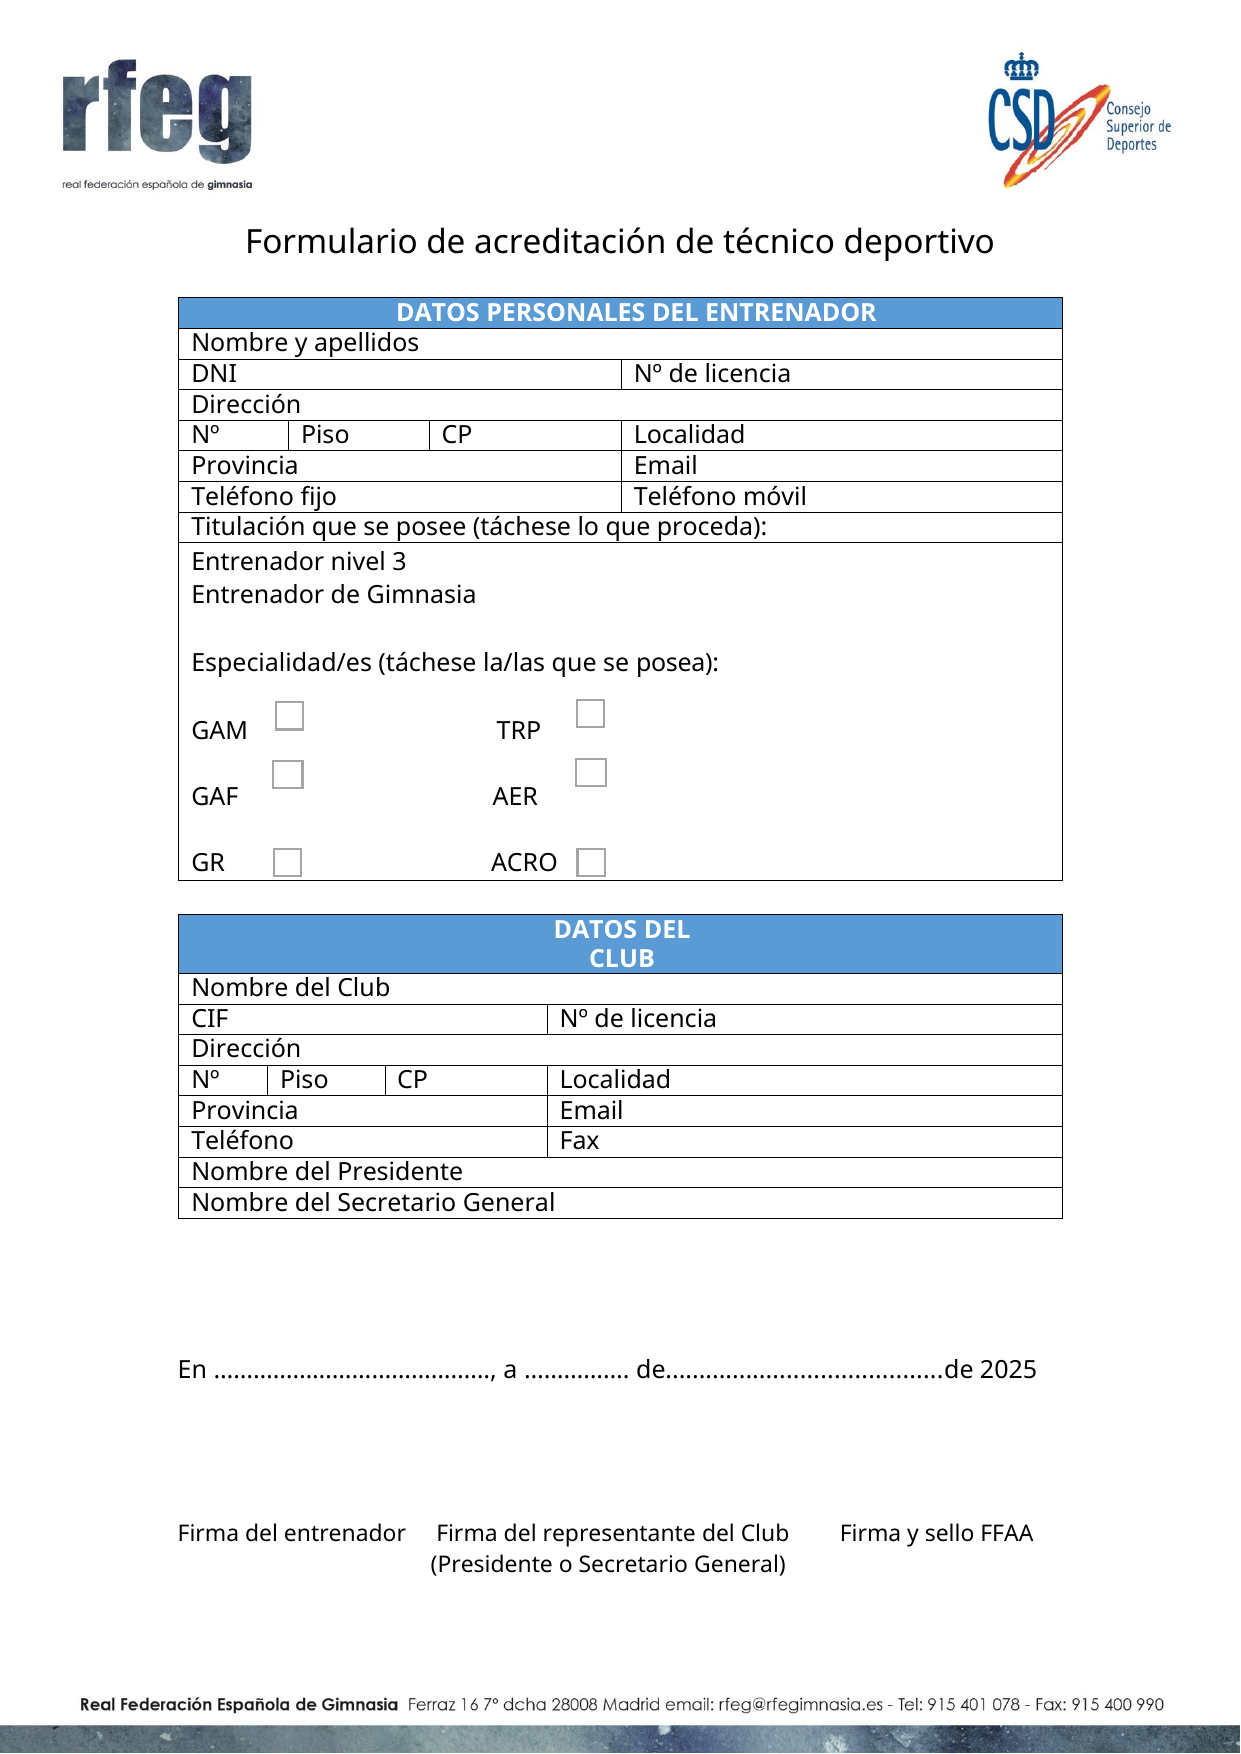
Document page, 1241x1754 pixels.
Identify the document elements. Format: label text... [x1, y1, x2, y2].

text En ……………………………………, a ……………. de de 2025 [177, 1352, 1073, 1386]
table_cell Nombre del Club [179, 974, 1062, 1003]
table_cell CP [430, 421, 621, 450]
table_cell Nombre del Presidente [179, 1158, 1062, 1187]
text Firma del entrenador Firma del representante del Club Firma y sello FFAA (Presidente o Secretario General) [177, 1517, 1035, 1579]
table_cell Entrenador nivel 3 Entrenador de Gimnasia Especialidad/es (táchese la/las que se posea): GAM TRP GAF AER GR ACRO [179, 543, 1062, 879]
table_cell Nº [179, 421, 288, 450]
table_cell Dirección [179, 1035, 1062, 1065]
text Formulario de acreditación de técnico deportivo [221, 218, 1019, 263]
table_cell Teléfono móvil [622, 482, 1062, 512]
table_cell Provincia [179, 451, 621, 481]
table_cell Nº de licencia [548, 1005, 1062, 1034]
table_cell DNI [179, 360, 621, 389]
table_cell Teléfono [179, 1127, 547, 1157]
table_cell Nº de licencia [622, 360, 1062, 389]
table_cell CIF [179, 1005, 547, 1034]
table_cell Titulación que se posee (táchese lo que proceda): [179, 513, 1062, 542]
table_cell Nombre del Secretario General [179, 1188, 1062, 1218]
table_cell Piso [268, 1066, 385, 1095]
table_cell CP [386, 1066, 547, 1095]
table_cell Provincia [179, 1096, 547, 1126]
table_cell Teléfono fijo [179, 482, 621, 512]
table_header DATOS DEL CLUB [179, 915, 1062, 973]
table_cell Dirección [179, 390, 1062, 420]
table_cell Email [622, 451, 1062, 481]
table_cell Fax [548, 1127, 1062, 1157]
table_cell Email [548, 1096, 1062, 1126]
table_cell Localidad [622, 421, 1062, 450]
table_cell Localidad [548, 1066, 1062, 1095]
table_cell Piso [289, 421, 429, 450]
table_cell Nombre y apellidos [179, 329, 1062, 358]
table_header DATOS PERSONALES DEL ENTRENADOR [179, 298, 1062, 328]
table_cell Nº [179, 1066, 267, 1095]
picture [0, 42, 1240, 1753]
